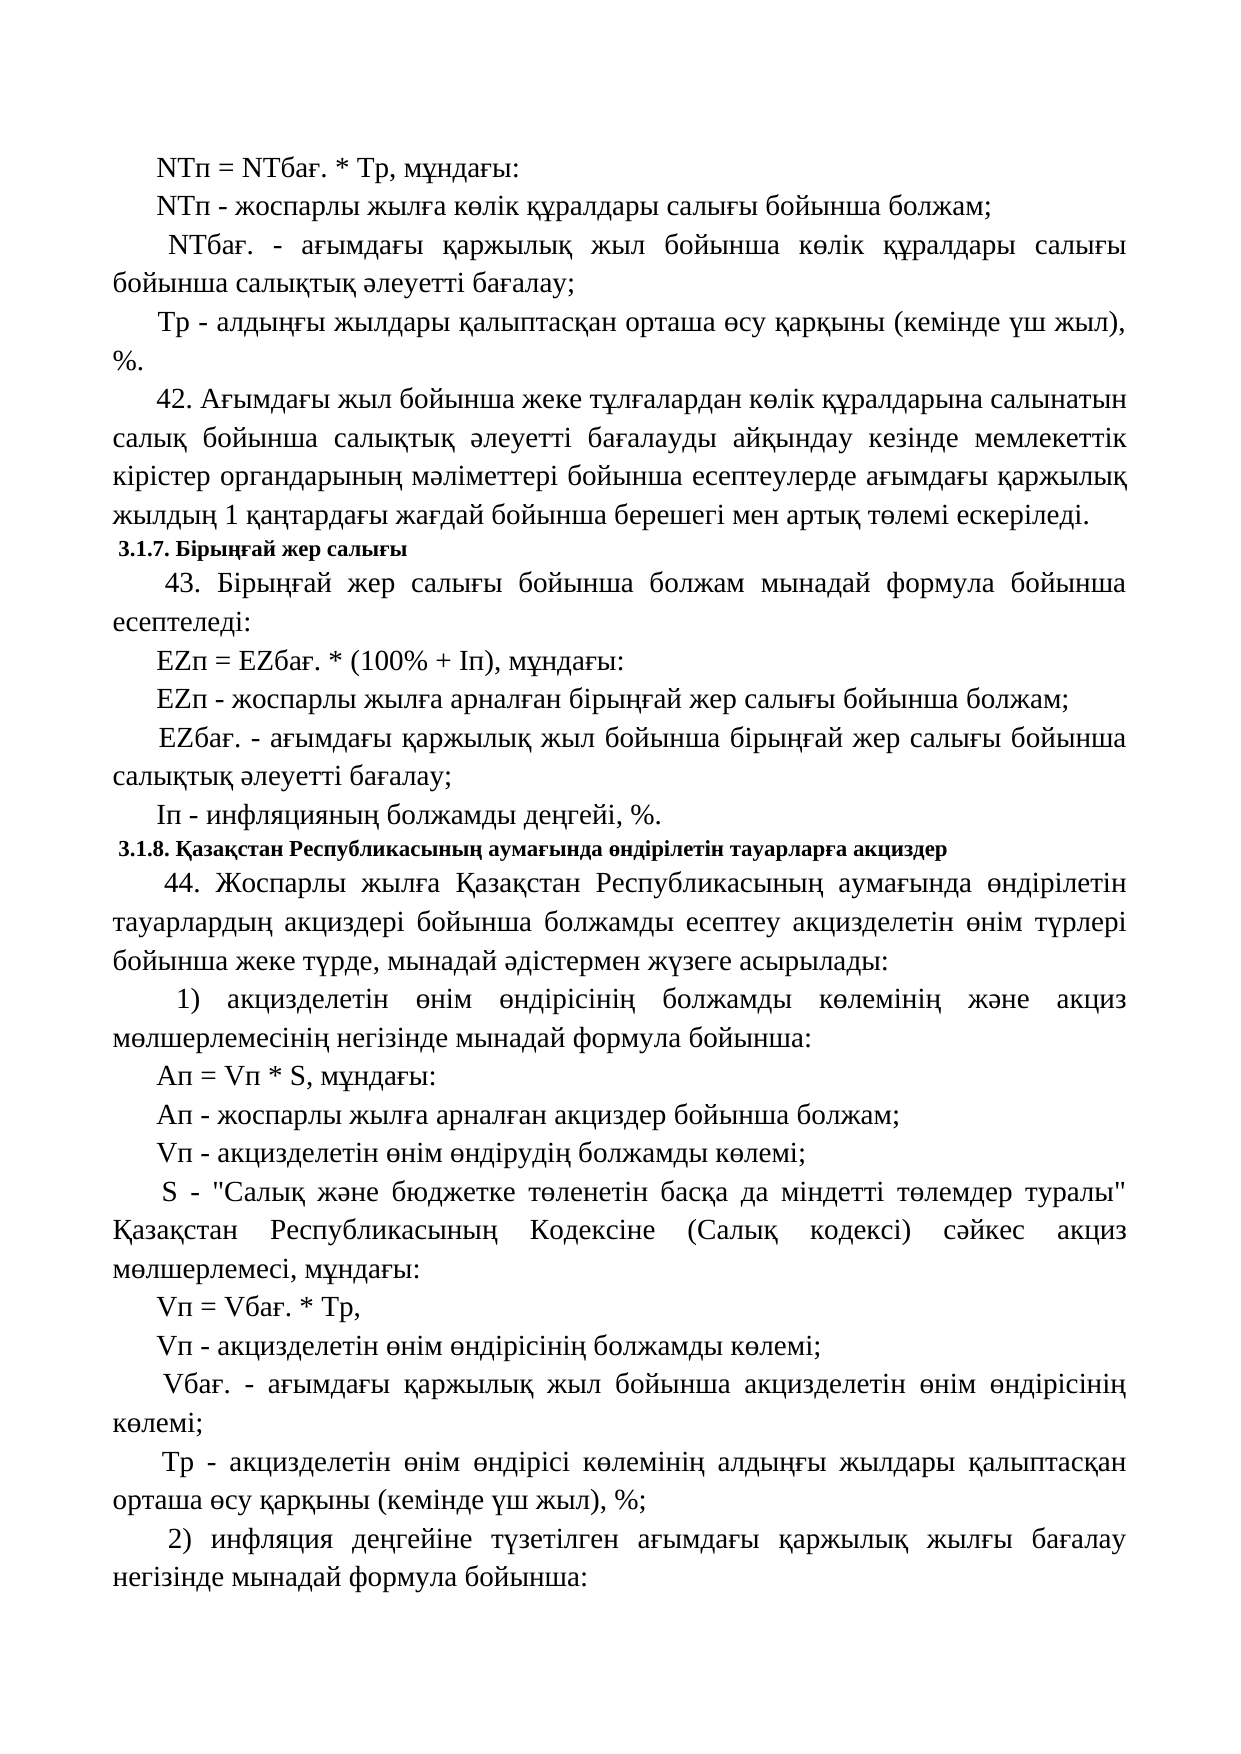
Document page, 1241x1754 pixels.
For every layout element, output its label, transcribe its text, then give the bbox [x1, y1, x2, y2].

text 3.1.8. Қазақстан Республикасының аумағында өндірілетін тауарларға акциздер [112, 835, 1128, 862]
text Тp - алдыңғы жылдары қалыптасқан орташа өсу қарқыны (кемінде үш жыл), %. [112, 304, 1128, 376]
text Aп - жоспарлы жылға арналған акциздер бойынша болжам; [112, 1097, 1128, 1130]
text Vп - акцизделетін өнім өндірісінің болжамды көлемі; [112, 1328, 1128, 1362]
text NTп = NТбағ. * Тp, мұндағы: [112, 150, 1128, 183]
text EZбағ. - ағымдағы қаржылық жыл бойынша бірыңғай жер салығы бойынша салықтық әлеуетті бағалау; [112, 720, 1128, 792]
text 43. Бірыңғай жер салығы бойынша болжам мынадай формула бойынша есептеледі: [112, 566, 1128, 638]
text 44. Жоспарлы жылға Қазақстан Республикасының аумағында өндірілетін тауарлардың акциздері бойынша болжамды есептеу акцизделетін өнім түрлері бойынша жеке түрде, мынадай әдістермен жүзеге асырылады: [112, 866, 1128, 976]
text EZп - жоспарлы жылға арналған бірыңғай жер салығы бойынша болжам; [112, 681, 1128, 715]
text 2) инфляция деңгейіне түзетілген ағымдағы қаржылық жылғы бағалау негізінде мынадай формула бойынша: [112, 1521, 1128, 1593]
text 42. Ағымдағы жыл бойынша жеке тұлғалардан көлік құралдарына салынатын салық бойынша салықтық әлеуетті бағалауды айқындау кезінде мемлекеттік кірістер органдарының мәліметтері бойынша есептеулерде ағымдағы қаржылық жылдың 1 қаңтардағы жағдай бойынша берешегі мен артық төлемі ескеріледі. [112, 381, 1128, 530]
text Vп = Vбағ. * Тр, [112, 1289, 1128, 1323]
text NTп - жоспарлы жылға көлік құралдары салығы бойынша болжам; [112, 188, 1128, 222]
text Тр - акцизделетін өнім өндірісі көлемінің алдыңғы жылдары қалыптасқан орташа өсу қарқыны (кемінде үш жыл), %; [112, 1444, 1128, 1516]
text Vбағ. - ағымдағы қаржылық жыл бойынша акцизделетін өнім өндірісінің көлемі; [112, 1367, 1128, 1439]
text Vп - акцизделетін өнім өндірудің болжамды көлемі; [112, 1135, 1128, 1169]
text 3.1.7. Бірыңғай жер салығы [112, 535, 1128, 562]
text Iп - инфляцияның болжамды деңгейі, %. [112, 797, 1128, 830]
text NТбағ. - ағымдағы қаржылық жыл бойынша көлік құралдары салығы бойынша салықтық әлеуетті бағалау; [112, 227, 1128, 299]
text 1) акцизделетін өнім өндірісінің болжамды көлемінің және акциз мөлшерлемесінің негізінде мынадай формула бойынша: [112, 981, 1128, 1053]
text Aп = Vп * S, мұндағы: [112, 1058, 1128, 1092]
text S - "Салық және бюджетке төленетін басқа да міндетті төлемдер туралы" Қазақстан Республикасының Кодексіне (Салық кодексі) сәйкес акциз мөлшерлемесі, мұндағы: [112, 1174, 1128, 1284]
text EZп = EZбағ. * (100% + Iп), мұндағы: [112, 643, 1128, 676]
